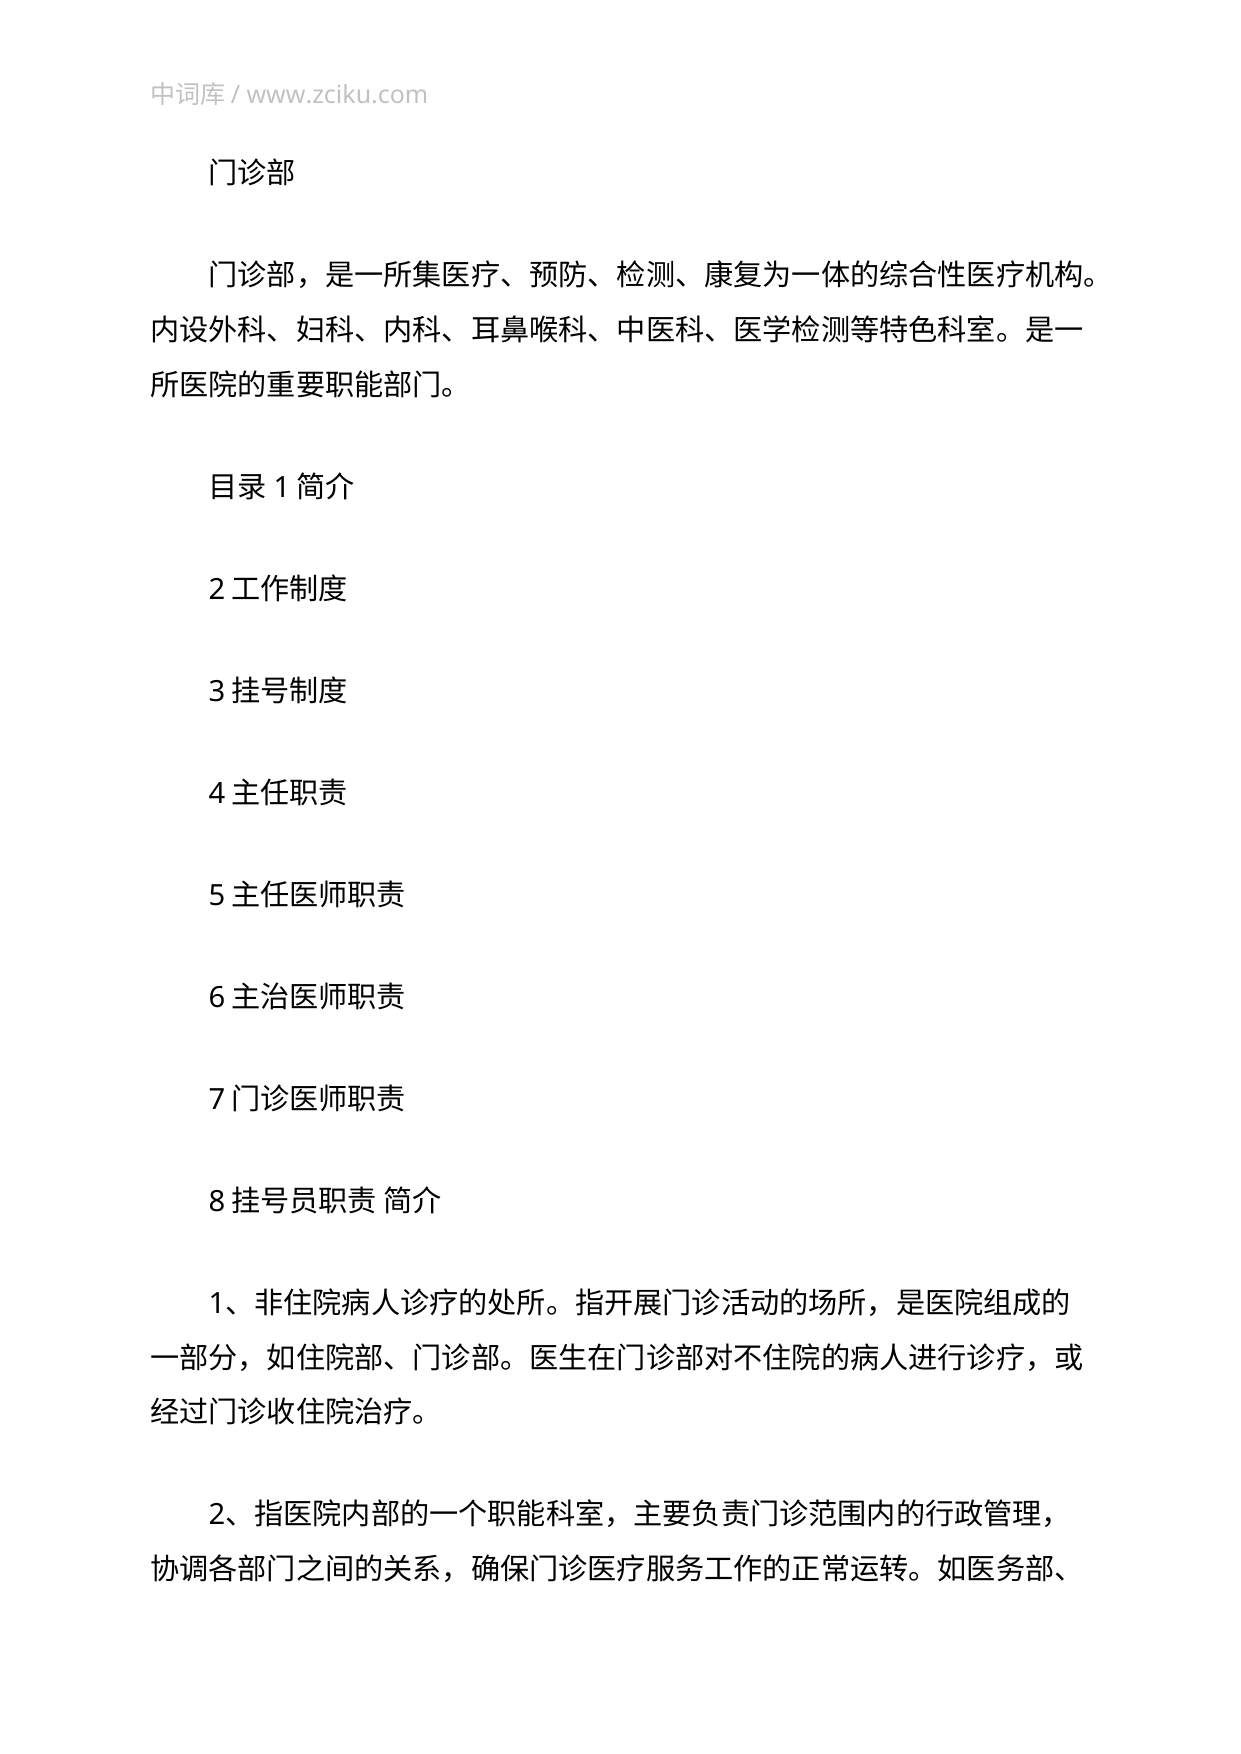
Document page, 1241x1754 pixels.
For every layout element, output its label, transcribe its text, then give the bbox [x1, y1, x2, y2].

text 目录 1简介 [150, 463, 1090, 506]
text 8挂号员职责 简介 [150, 1177, 1090, 1219]
text 5主任医师职责 [150, 871, 1090, 914]
text 6主治医师职责 [150, 973, 1090, 1016]
text 4主任职责 [150, 769, 1090, 812]
text 门诊部 [150, 150, 1090, 192]
text 3挂号制度 [150, 667, 1090, 710]
text 门诊部，是一所集医疗、预防、检测、康复为一体的综合性医疗机构。内设外科、妇科、内科、耳鼻喉科、中医科、医学检测等特色科室。是一所医院的重要职能部门。 [150, 252, 1090, 404]
text 1、非住院病人诊疗的处所。指开展门诊活动的场所，是医院组成的一部分，如住院部、门诊部。医生在门诊部对不住院的病人进行诊疗，或经过门诊收住院治疗。 [150, 1279, 1090, 1431]
text 7门诊医师职责 [150, 1075, 1090, 1118]
text 2工作制度 [150, 565, 1090, 608]
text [150, 1491, 1090, 1588]
